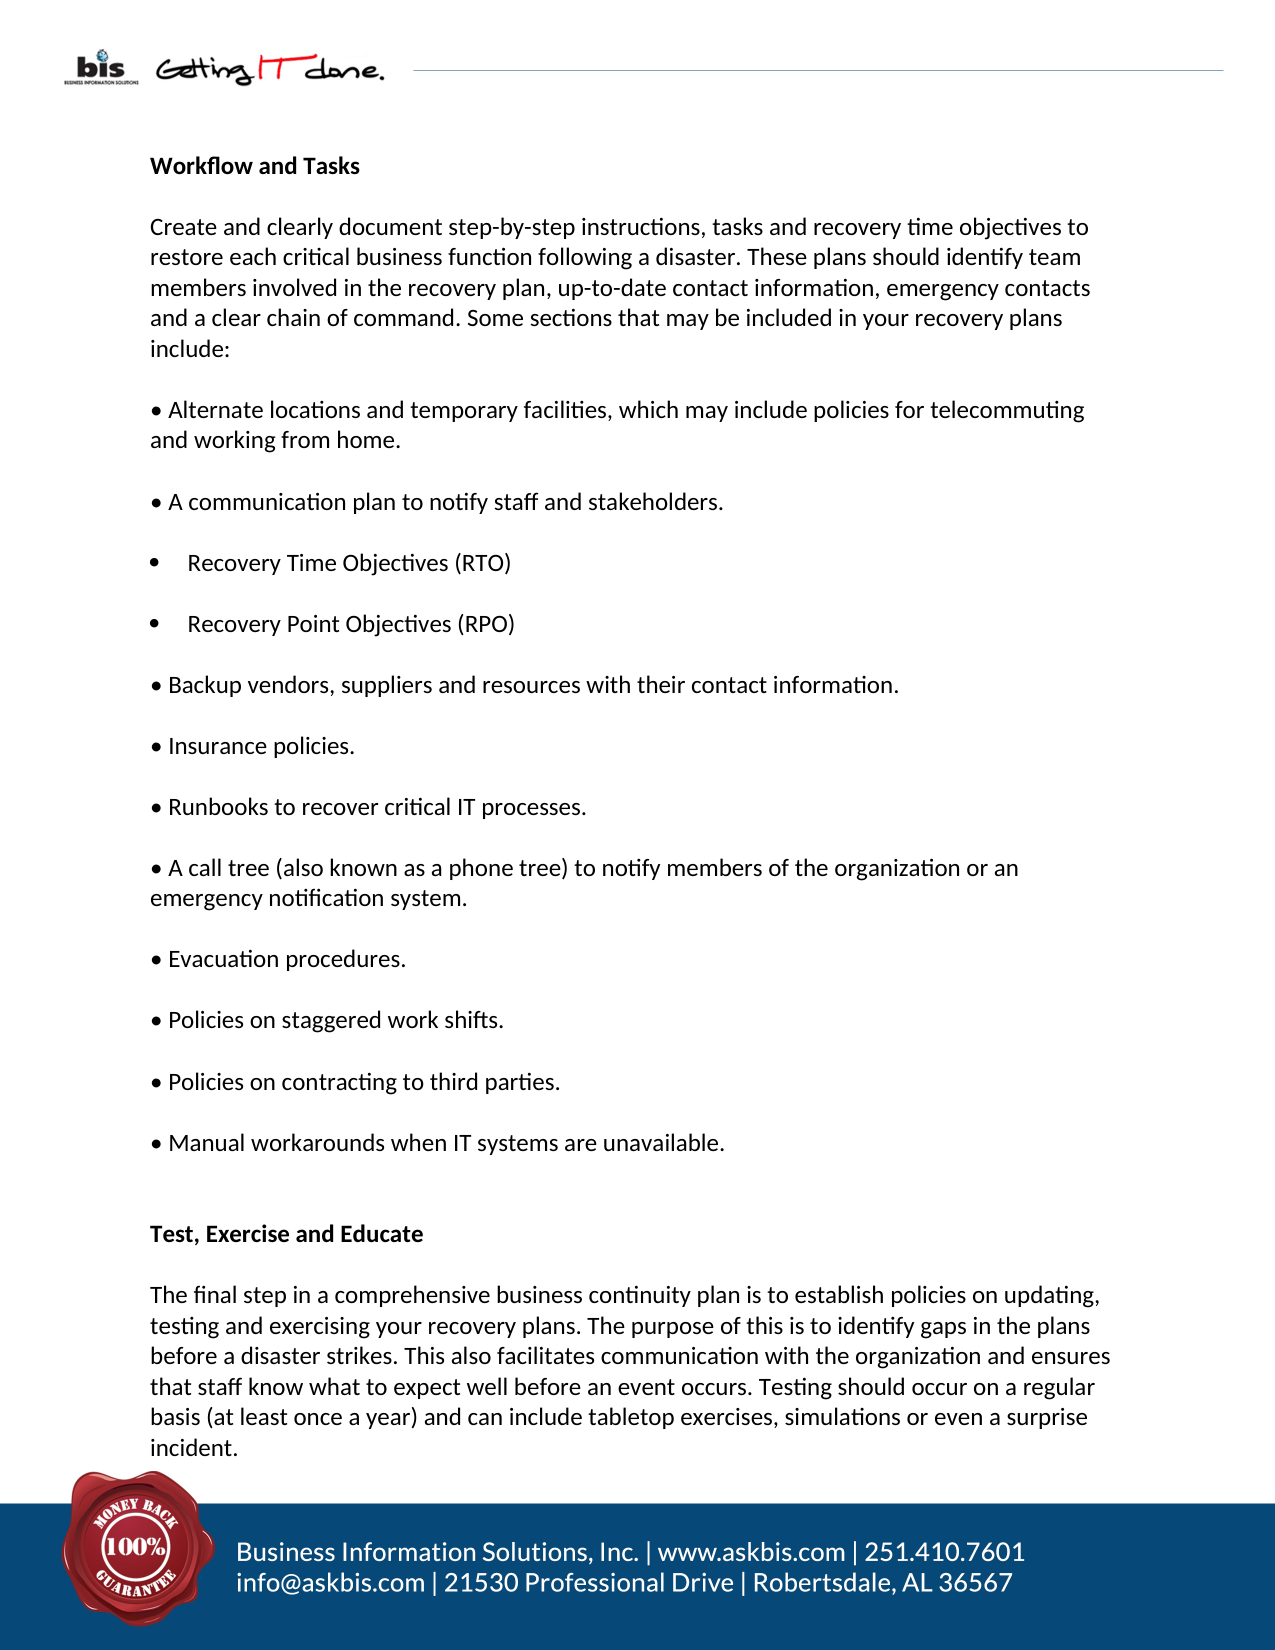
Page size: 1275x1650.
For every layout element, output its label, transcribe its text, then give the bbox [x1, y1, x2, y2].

text Test, Exercise and Educate [150, 1218, 1125, 1249]
text Create and clearly document step-by-step instructions, tasks and recovery time objectives to restore each critical business function following a disaster. These plans should identify team members involved in the recovery plan, up-to-date contact information, emergency contacts and a clear chain of command. Some sections that may be included in your recovery plans include: [150, 211, 1125, 364]
text • A communication plan to notify staff and stakeholders. [150, 486, 1125, 516]
text The final step in a comprehensive business continuity plan is to establish policies on updating, testing and exercising your recovery plans. The purpose of this is to identify gaps in the plans before a disaster strikes. This also facilitates communication with the organization and ensures that staff know what to expect well before an event occurs. Testing should occur on a regular basis (at least once a year) and can include tabletop exercises, simulations or even a surprise incident. [150, 1279, 1125, 1462]
text • Insurance policies. [150, 730, 1125, 760]
picture [0, 0, 1275, 1650]
text • Backup vendors, suppliers and resources with their contact information. [150, 669, 1125, 699]
list Recovery Time Objectives (RTO) [150, 547, 1125, 577]
text • Manual workarounds when IT systems are unavailable. [150, 1127, 1125, 1157]
text • Policies on contracting to third parties. [150, 1066, 1125, 1096]
text • Policies on staggered work shifts. [150, 1004, 1125, 1035]
text • Runbooks to recover critical IT processes. [150, 791, 1125, 821]
text Workflow and Tasks [150, 150, 1125, 181]
text • A call tree (also known as a phone tree) to notify members of the organization or an emergency notification system. [150, 852, 1125, 913]
text • Alternate locations and temporary facilities, which may include policies for telecommuting and working from home. [150, 394, 1125, 455]
list Recovery Point Objectives (RPO) [150, 608, 1125, 638]
text • Evacuation procedures. [150, 943, 1125, 974]
